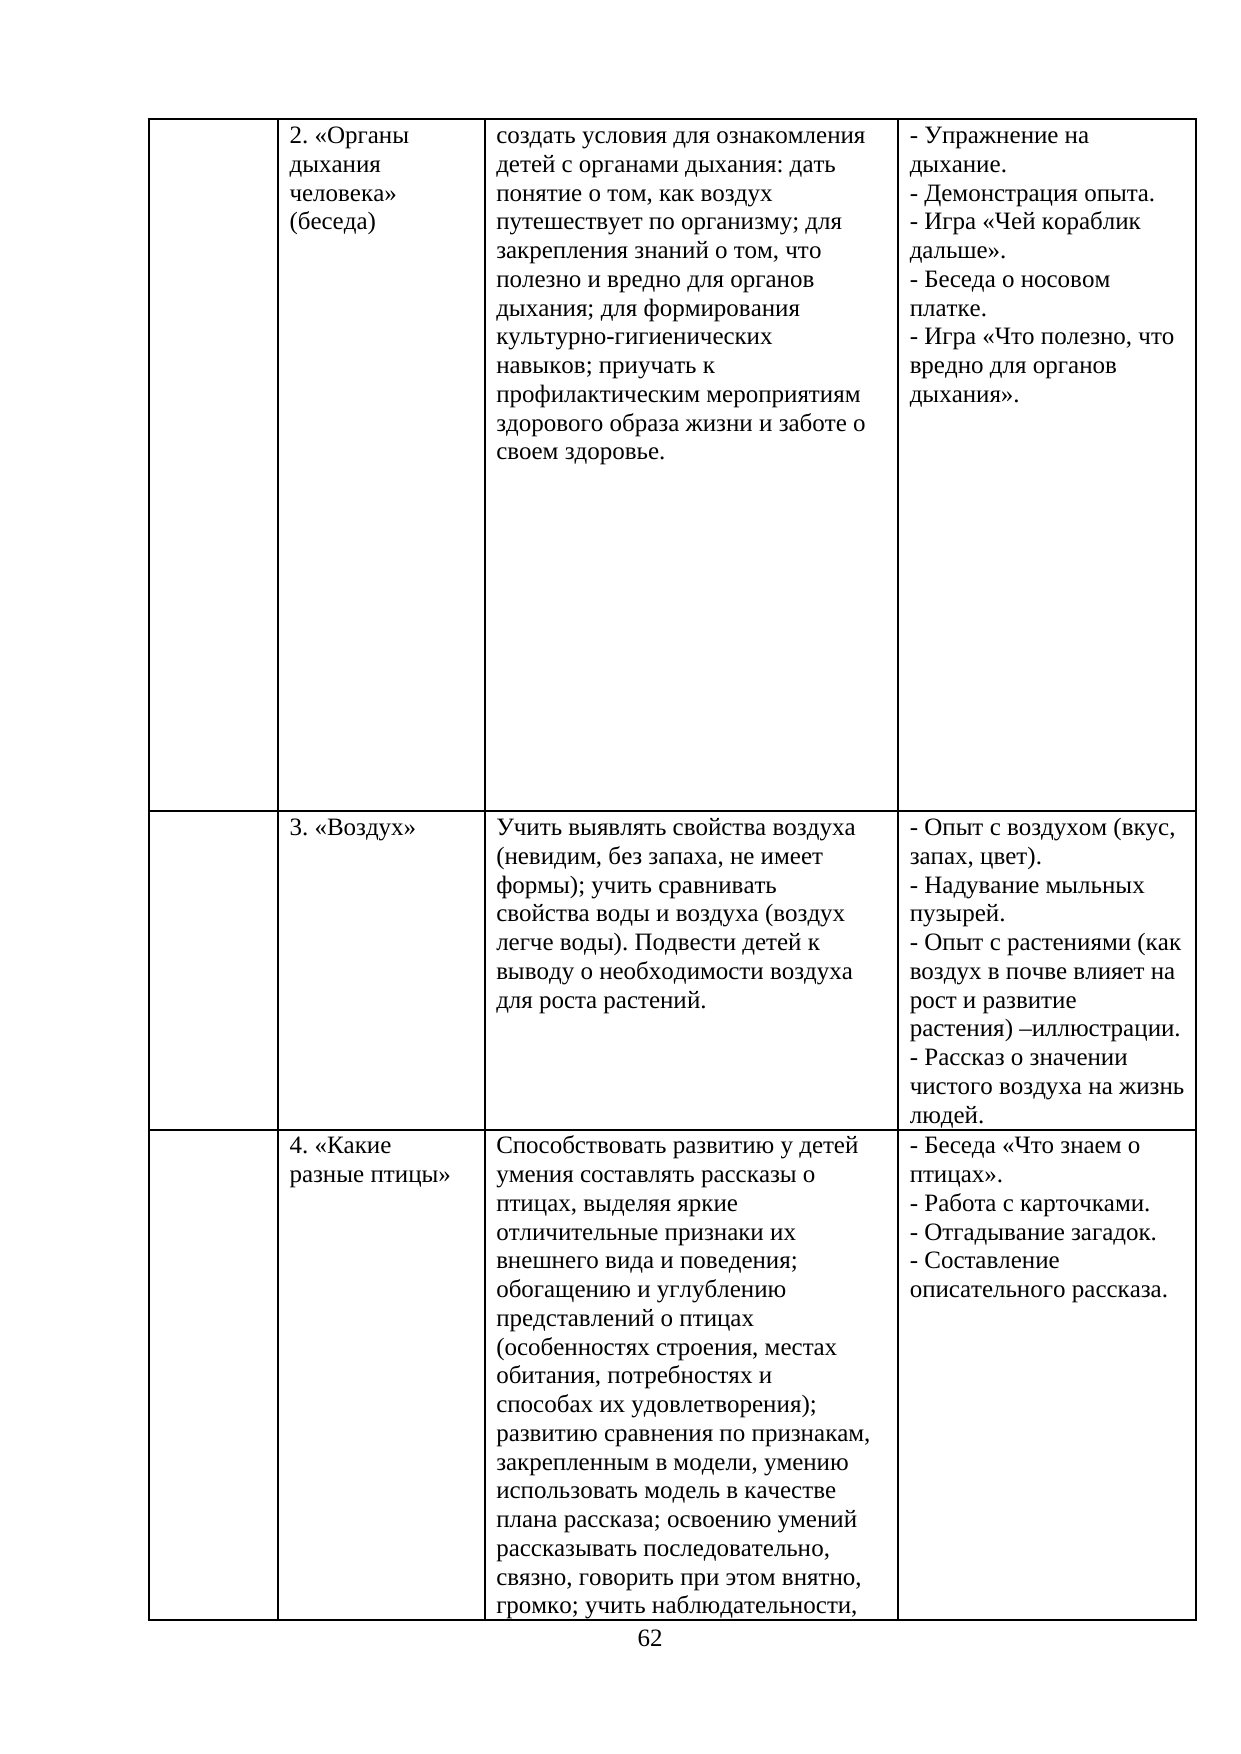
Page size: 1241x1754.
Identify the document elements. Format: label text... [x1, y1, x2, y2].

table_cell [150, 1131, 277, 1619]
table_cell [150, 120, 277, 810]
table_cell 3. «Воздух» [279, 812, 484, 1128]
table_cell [899, 1131, 1195, 1619]
table_cell 2. «Органы дыхания человека» (беседа) [279, 120, 484, 810]
table_cell создать условия для ознакомления детей с органами дыхания: дать понятие о том, как воздух путешествует по организму; для закрепления знаний о том, что полезно и вредно для органов дыхания; для формирования культурно-гигиенических навыков; приучать к профилактическим мероприятиям здорового образа жизни и заботе о своем здоровье. [486, 120, 897, 810]
table_cell Учить выявлять свойства воздуха (невидим, без запаха, не имеет формы); учить сравнивать свойства воды и воздуха (воздух легче воды). Подвести детей к выводу о необходимости воздуха для роста растений. [486, 812, 897, 1128]
table_cell - Опыт с воздухом (вкус, запах, цвет). - Надувание мыльных пузырей. - Опыт с растениями (как воздух в почве влияет на рост и развитие растения) –иллюстрации. - Рассказ о значении чистого воздуха на жизнь людей. [899, 812, 1195, 1128]
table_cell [279, 1131, 484, 1619]
table_cell - Упражнение на дыхание. - Демонстрация опыта. - Игра «Чей кораблик дальше». - Беседа о носовом платке. - Игра «Что полезно, что вредно для органов дыхания». [899, 120, 1195, 810]
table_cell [486, 1131, 897, 1619]
table_cell [150, 812, 277, 1128]
